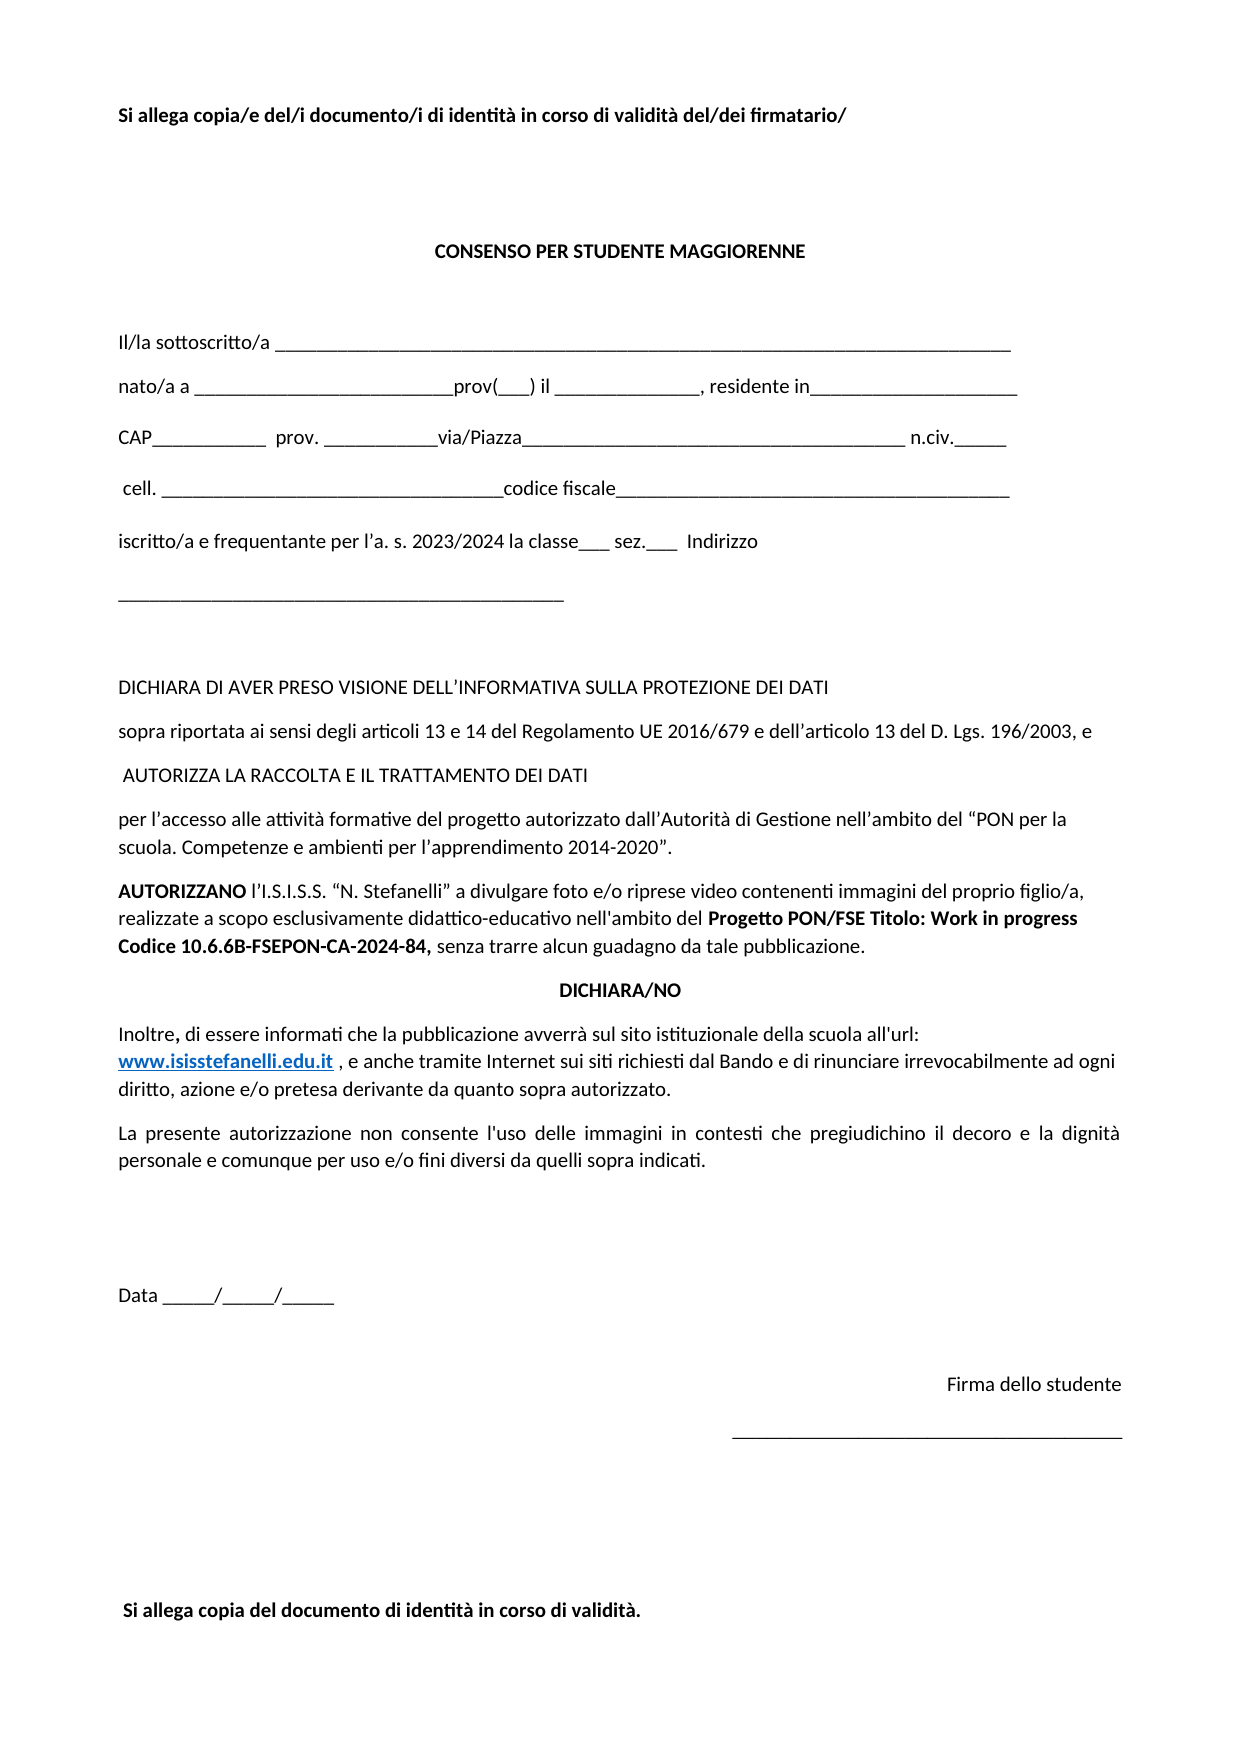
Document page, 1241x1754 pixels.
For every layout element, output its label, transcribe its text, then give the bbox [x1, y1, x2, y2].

text AUTORIZZA LA RACCOLTA E IL TRATTAMENTO DEI DATI [118, 762, 1122, 788]
text nato/a a _________________________prov(___) il ______________, residente in____________________ [118, 373, 1122, 399]
text Si allega copia/e del/i documento/i di identità in corso di validità del/dei firmatario/ [118, 103, 1122, 128]
text __________________________________ [118, 1415, 1122, 1442]
text Inoltre, di essere informati che la pubblicazione avverrà sul sito istituzionale della scuola all'url: www.isisstefanelli.edu.it , e anche tramite Internet sui siti richiesti dal Bando e di rinunciare irrevocabilmente ad ogni diritto, azione e/o pretesa derivante da quanto sopra autorizzato. [118, 1021, 1122, 1101]
text iscritto/a e frequentante per l’a. s. 2023/2024 la classe___ sez.___ Indirizzo [118, 529, 1122, 554]
text Firma dello studente [118, 1371, 1122, 1397]
text AUTORIZZANO l’I.S.I.S.S. “N. Stefanelli” a divulgare foto e/o riprese video contenenti immagini del proprio figlio/a, realizzate a scopo esclusivamente didattico-educativo nell'ambito del Progetto PON/FSE Titolo: Work in progress Codice 10.6.6B-FSEPON-CA-2024-84, senza trarre alcun guadagno da tale pubblicazione. [118, 878, 1122, 958]
text ___________________________________________ [118, 579, 1122, 605]
text CONSENSO PER STUDENTE MAGGIORENNE [118, 238, 1122, 264]
text DICHIARA DI AVER PRESO VISIONE DELL’INFORMATIVA SULLA PROTEZIONE DEI DATI [118, 674, 1122, 700]
text Data _____/_____/_____ [118, 1282, 1122, 1308]
text CAP___________ prov. ___________via/Piazza_____________________________________ n.civ._____ [118, 424, 1122, 450]
text per l’accesso alle attività formative del progetto autorizzato dall’Autorità di Gestione nell’ambito del “PON per la scuola. Competenze e ambienti per l’apprendimento 2014-2020”. [118, 807, 1122, 859]
text Si allega copia del documento di identità in corso di validità. [118, 1598, 1122, 1623]
text Il/la sottoscritto/a _______________________________________________________________________ [118, 329, 1122, 355]
text DICHIARA/NO [118, 977, 1122, 1002]
text sopra riportata ai sensi degli articoli 13 e 14 del Regolamento UE 2016/679 e dell’articolo 13 del D. Lgs. 196/2003, e [118, 718, 1122, 744]
text La presente autorizzazione non consente l'uso delle immagini in contesti che pregiudichino il decoro e la dignità personale e comunque per uso e/o fini diversi da quelli sopra indicati. [118, 1120, 1122, 1173]
text cell. _________________________________codice fiscale______________________________________ [118, 475, 1122, 501]
